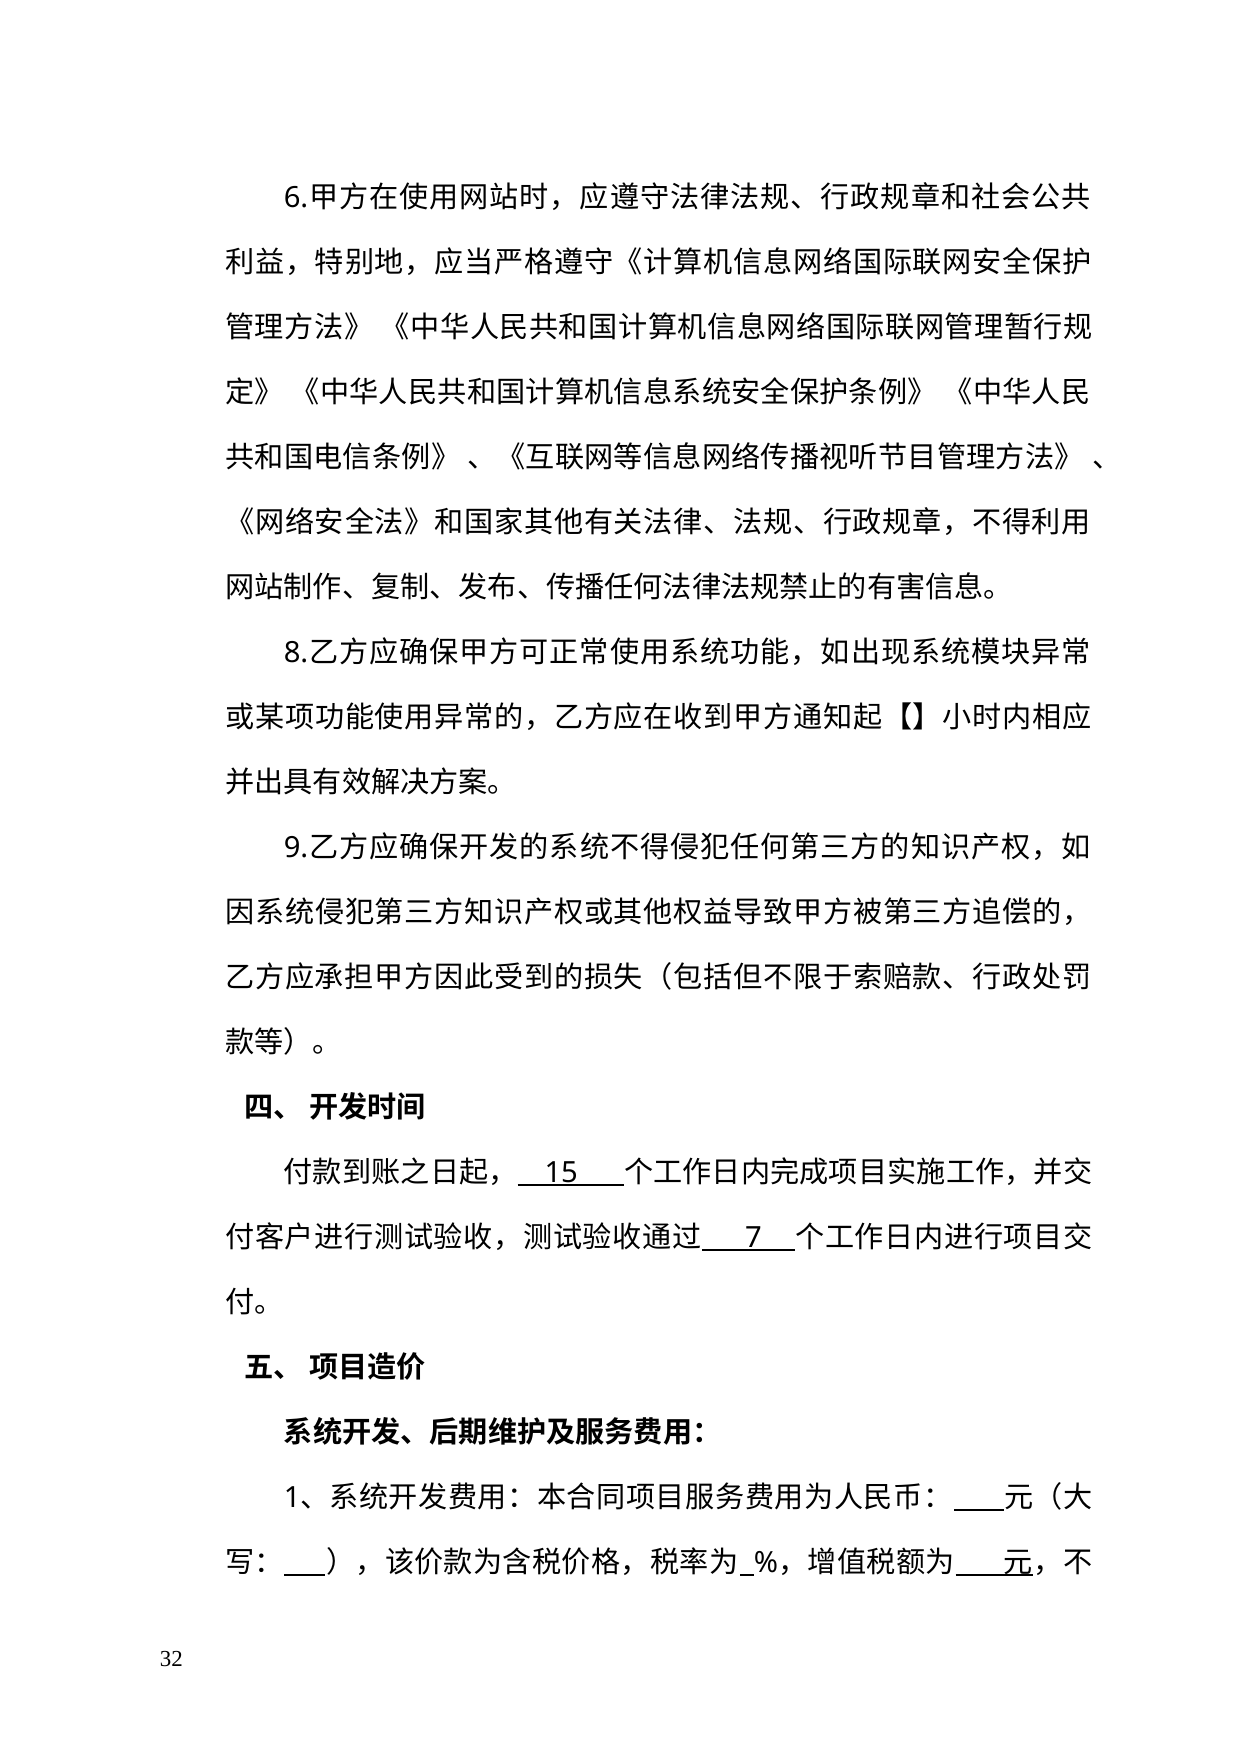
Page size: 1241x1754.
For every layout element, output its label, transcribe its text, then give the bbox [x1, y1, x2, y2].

text 系统开发、后期维护及服务费用： [225, 1397, 1093, 1462]
text 6.甲方在使用网站时，应遵守法律法规、行政规章和社会公共利益，特别地，应当严格遵守《计算机信息网络国际联网安全保护管理方法》 《中华人民共和国计算机信息网络国际联网管理暂行规定》 《中华人民共和国计算机信息系统安全保护条例》 《中华人民共和国电信条例》 、《互联网等信息网络传播视听节目管理方法》 、《网络安全法》和国家其他有关法律、法规、行政规章，不得利用网站制作、复制、发布、传播任何法律法规禁止的有害信息。 [225, 162, 1093, 617]
text 9.乙方应确保开发的系统不得侵犯任何第三方的知识产权，如因系统侵犯第三方知识产权或其他权益导致甲方被第三方追偿的，乙方应承担甲方因此受到的损失（包括但不限于索赔款、行政处罚款等）。 [225, 812, 1093, 1072]
text 8.乙方应确保甲方可正常使用系统功能，如出现系统模块异常或某项功能使用异常的，乙方应在收到甲方通知起【】小时内相应并出具有效解决方案。 [225, 617, 1093, 812]
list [225, 1462, 1093, 1592]
text 五、 项目造价 [186, 1332, 1093, 1397]
text 付款到账之日起， 15 个工作日内完成项目实施工作，并交付客户进行测试验收，测试验收通过 7 个工作日内进行项目交付。 [225, 1137, 1093, 1332]
text 四、 开发时间 [186, 1072, 1093, 1137]
